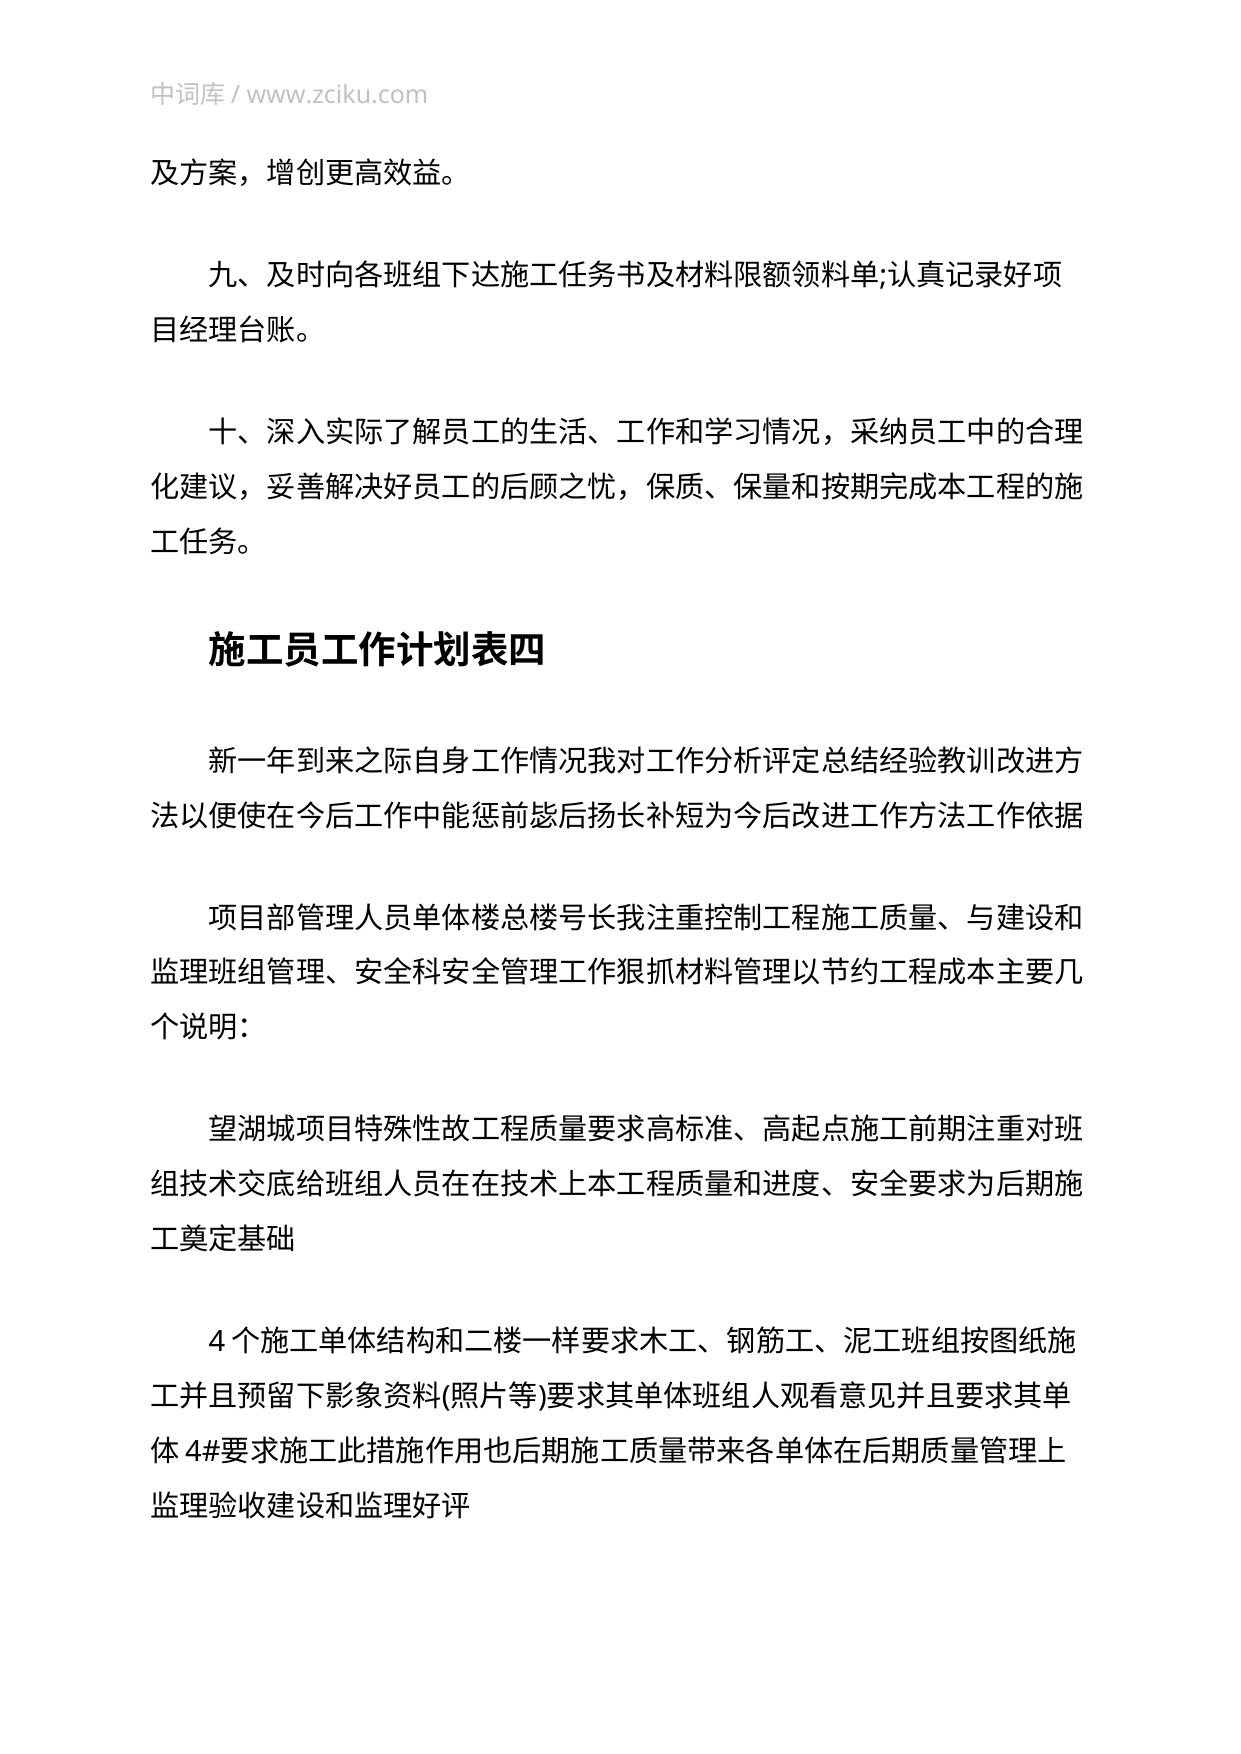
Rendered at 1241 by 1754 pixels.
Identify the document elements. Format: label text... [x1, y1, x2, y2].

text 十、深入实际了解员工的生活、工作和学习情况，采纳员工中的合理化建议，妥善解决好员工的后顾之忧，保质、保量和按期完成本工程的施工任务。 [150, 408, 1090, 561]
text 九、及时向各班组下达施工任务书及材料限额领料单;认真记录好项目经理台账。 [150, 252, 1090, 349]
text 望湖城项目特殊性故工程质量要求高标准、高起点施工前期注重对班组技术交底给班组人员在在技术上本工程质量和进度、安全要求为后期施工奠定基础 [150, 1106, 1090, 1258]
text 4个施工单体结构和二楼一样要求木工、钢筋工、泥工班组按图纸施工并且预留下影象资料(照片等)要求其单体班组人观看意见并且要求其单体4#要求施工此措施作用也后期施工质量带来各单体在后期质量管理上监理验收建设和监理好评 [150, 1317, 1090, 1524]
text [150, 150, 1090, 192]
text 项目部管理人员单体楼总楼号长我注重控制工程施工质量、与建设和监理班组管理、安全科安全管理工作狠抓材料管理以节约工程成本主要几个说明： [150, 894, 1090, 1046]
text 施工员工作计划表四 [150, 620, 1090, 674]
text 新一年到来之际自身工作情况我对工作分析评定总结经验教训改进方法以便使在今后工作中能惩前毖后扬长补短为今后改进工作方法工作依据 [150, 737, 1090, 835]
